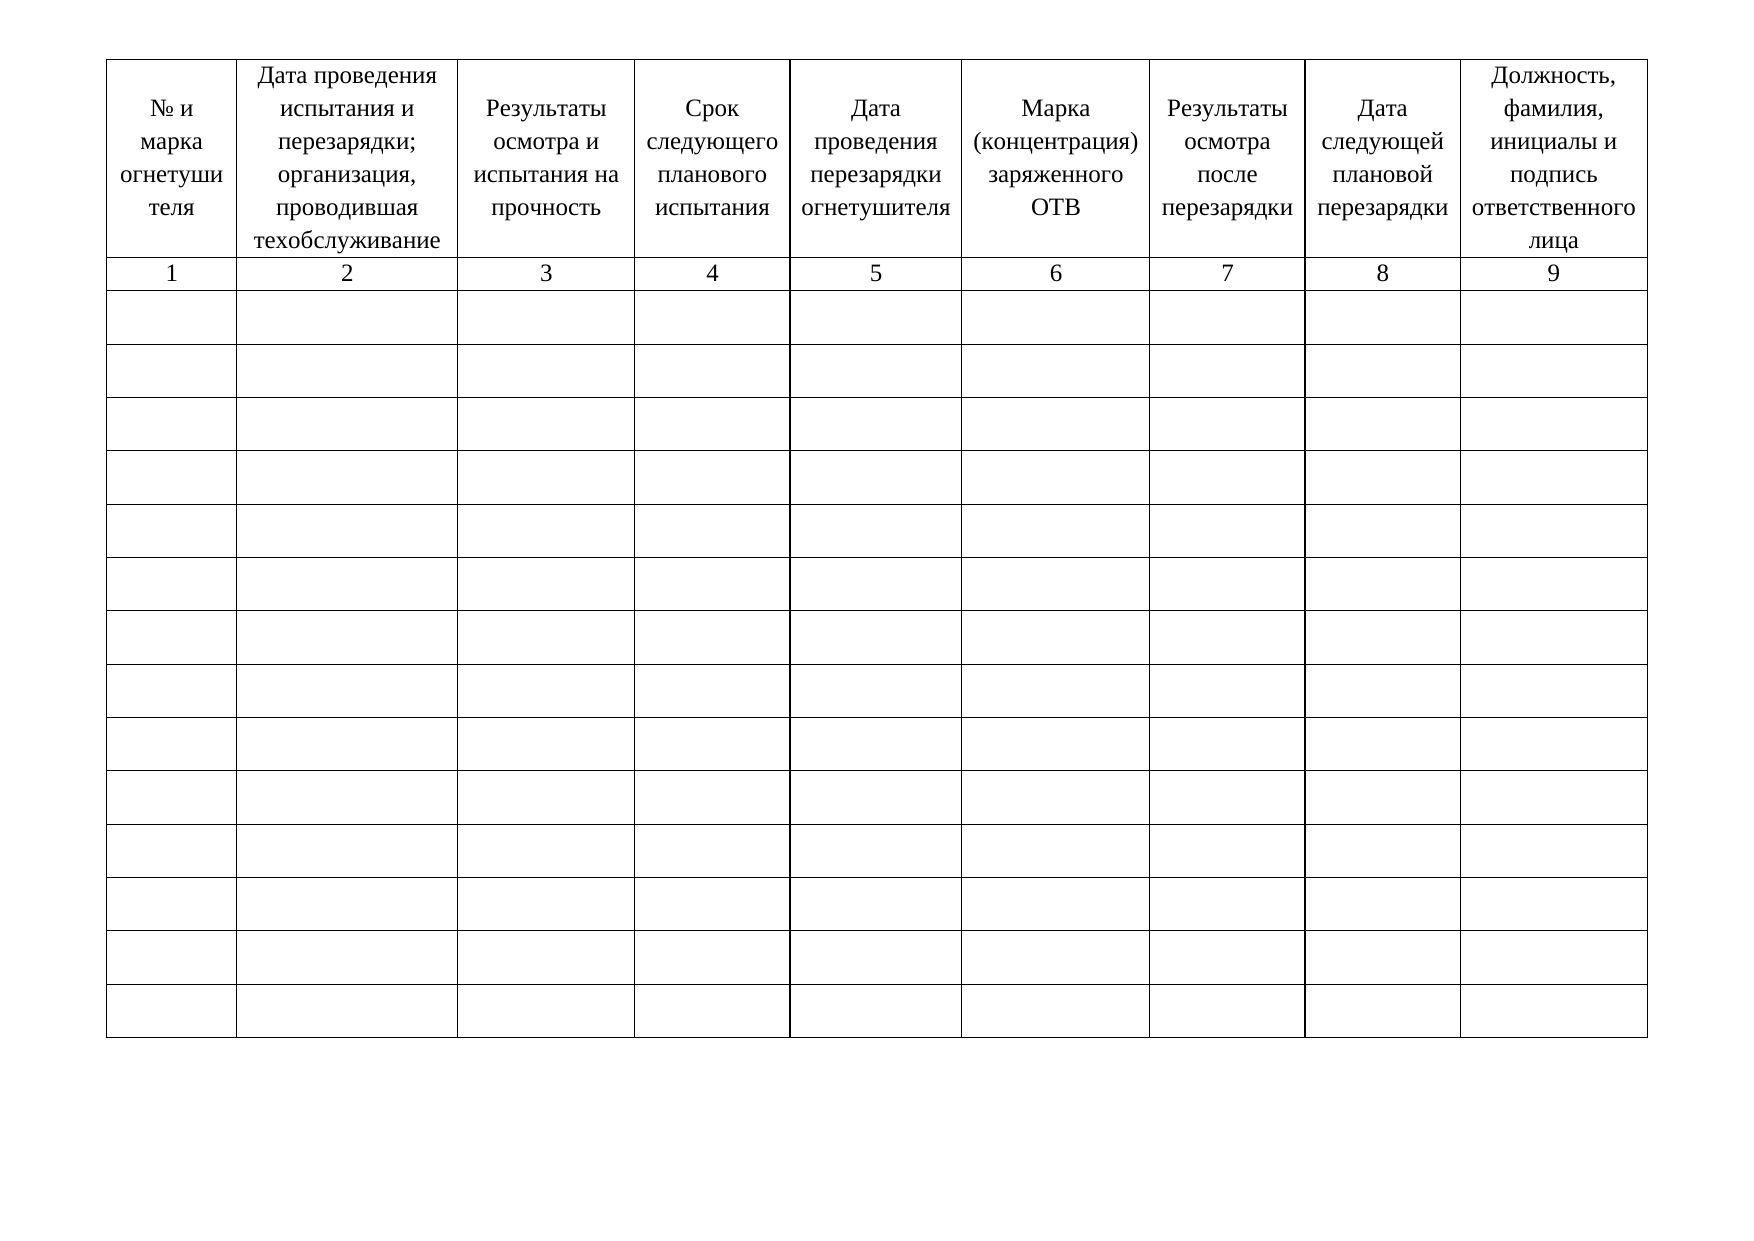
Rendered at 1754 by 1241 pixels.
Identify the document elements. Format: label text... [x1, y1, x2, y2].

table_cell [237, 771, 457, 824]
table_cell 2 [237, 258, 457, 290]
table_cell 1 [107, 258, 236, 290]
table_cell [635, 398, 789, 450]
table_cell [791, 771, 961, 824]
table_cell [962, 345, 1149, 397]
table_cell [237, 665, 457, 717]
table_cell [107, 665, 236, 717]
table_cell [1306, 505, 1460, 557]
table_cell [1150, 345, 1304, 397]
table_cell 7 [1150, 258, 1304, 290]
table_cell [458, 611, 634, 664]
table_cell [635, 558, 789, 610]
table_cell [107, 291, 236, 344]
table_cell [458, 931, 634, 984]
table_header Результаты осмотра после перезарядки [1150, 60, 1304, 257]
table_cell [791, 985, 961, 1037]
table_cell [1150, 878, 1304, 930]
table_cell [1461, 931, 1647, 984]
table_cell [1461, 291, 1647, 344]
table_cell 3 [458, 258, 634, 290]
table_cell [791, 718, 961, 770]
table_header Результаты осмотра и испытания на прочность [458, 60, 634, 257]
table_cell [1150, 291, 1304, 344]
table_cell [791, 505, 961, 557]
table_cell [791, 611, 961, 664]
table_cell [107, 345, 236, 397]
table_cell [635, 771, 789, 824]
table_cell [791, 931, 961, 984]
table_cell [1150, 771, 1304, 824]
table_cell [635, 985, 789, 1037]
table_cell [107, 611, 236, 664]
table_cell [237, 825, 457, 877]
table_cell [962, 825, 1149, 877]
table_header Марка (концентрация) заряженного ОТВ [962, 60, 1149, 257]
table_cell [1461, 345, 1647, 397]
table_cell [1150, 558, 1304, 610]
table_cell [1306, 611, 1460, 664]
table_cell [458, 985, 634, 1037]
table_cell [791, 345, 961, 397]
table_cell [1306, 398, 1460, 450]
table_header Дата проведения испытания и перезарядки; организация, проводившая техобслуживание [237, 60, 457, 257]
table_cell [237, 451, 457, 504]
table_cell 9 [1461, 258, 1647, 290]
table_cell [107, 451, 236, 504]
table_cell [791, 558, 961, 610]
table_cell [1150, 505, 1304, 557]
table_cell [1461, 665, 1647, 717]
table_cell [458, 771, 634, 824]
table_cell [1150, 665, 1304, 717]
table_cell [107, 985, 236, 1037]
table_cell [237, 611, 457, 664]
table_cell [1306, 558, 1460, 610]
table_cell [107, 825, 236, 877]
table_cell [635, 665, 789, 717]
table_cell [237, 718, 457, 770]
table_cell 8 [1306, 258, 1460, 290]
table_cell [1461, 558, 1647, 610]
table_cell [635, 718, 789, 770]
table_cell [962, 291, 1149, 344]
table_cell [107, 718, 236, 770]
table_cell [458, 718, 634, 770]
table_cell [962, 665, 1149, 717]
table_cell [458, 878, 634, 930]
table_cell [1461, 718, 1647, 770]
table_cell [962, 505, 1149, 557]
table_cell [791, 291, 961, 344]
table_cell [1150, 398, 1304, 450]
table_cell [1306, 345, 1460, 397]
table_cell [962, 451, 1149, 504]
table_cell [458, 451, 634, 504]
table_cell [107, 771, 236, 824]
table_cell [1150, 825, 1304, 877]
table_cell [1306, 718, 1460, 770]
table_cell 4 [635, 258, 789, 290]
table_cell [635, 505, 789, 557]
table_cell [458, 505, 634, 557]
table_cell [635, 611, 789, 664]
table_cell [635, 825, 789, 877]
table_cell [635, 451, 789, 504]
table_cell [1461, 985, 1647, 1037]
table_cell [1306, 985, 1460, 1037]
table_cell [1306, 771, 1460, 824]
table_cell [458, 558, 634, 610]
table_cell [458, 398, 634, 450]
table_cell [962, 771, 1149, 824]
table_cell [1306, 825, 1460, 877]
table_cell [962, 558, 1149, 610]
table_cell 5 [791, 258, 961, 290]
table_cell [1461, 398, 1647, 450]
table_header Дата проведения перезарядки огнетушителя [791, 60, 961, 257]
table_cell [791, 451, 961, 504]
table_cell [791, 665, 961, 717]
table_cell [458, 291, 634, 344]
table_cell [962, 718, 1149, 770]
table_cell [962, 931, 1149, 984]
table_cell [791, 398, 961, 450]
table_cell [1461, 771, 1647, 824]
table_cell [962, 878, 1149, 930]
table_header Дата следующей плановой перезарядки [1306, 60, 1460, 257]
table_cell [1150, 931, 1304, 984]
table_cell [1306, 931, 1460, 984]
table_cell [1306, 878, 1460, 930]
table_cell [237, 878, 457, 930]
table_cell [458, 825, 634, 877]
table_header № и марка огнетушителя [107, 60, 236, 257]
table_cell [237, 291, 457, 344]
table_cell [791, 878, 961, 930]
table_cell [458, 665, 634, 717]
table_cell [237, 345, 457, 397]
table_cell [1461, 611, 1647, 664]
table_header Срок следующего планового испытания [635, 60, 789, 257]
table_cell [107, 931, 236, 984]
table_cell [107, 505, 236, 557]
table_cell [1150, 451, 1304, 504]
table_cell [458, 345, 634, 397]
table_cell [237, 398, 457, 450]
table_cell [791, 825, 961, 877]
table_cell [1306, 451, 1460, 504]
table_cell [237, 931, 457, 984]
table_cell [1150, 718, 1304, 770]
table_cell [1461, 878, 1647, 930]
table_cell [1306, 291, 1460, 344]
table_cell [635, 291, 789, 344]
table_header Должность, фамилия, инициалы и подпись ответственного лица [1461, 60, 1647, 257]
table_cell [107, 878, 236, 930]
table_cell [107, 398, 236, 450]
table_cell [107, 558, 236, 610]
table_cell [1461, 451, 1647, 504]
table_cell 6 [962, 258, 1149, 290]
table_cell [962, 398, 1149, 450]
table_cell [635, 931, 789, 984]
table_cell [635, 345, 789, 397]
table_cell [1306, 665, 1460, 717]
table_cell [237, 558, 457, 610]
table_cell [962, 985, 1149, 1037]
table_cell [237, 985, 457, 1037]
table_cell [237, 505, 457, 557]
table_cell [962, 611, 1149, 664]
table_cell [1150, 985, 1304, 1037]
table_cell [635, 878, 789, 930]
table_cell [1461, 505, 1647, 557]
table_cell [1150, 611, 1304, 664]
table_cell [1461, 825, 1647, 877]
